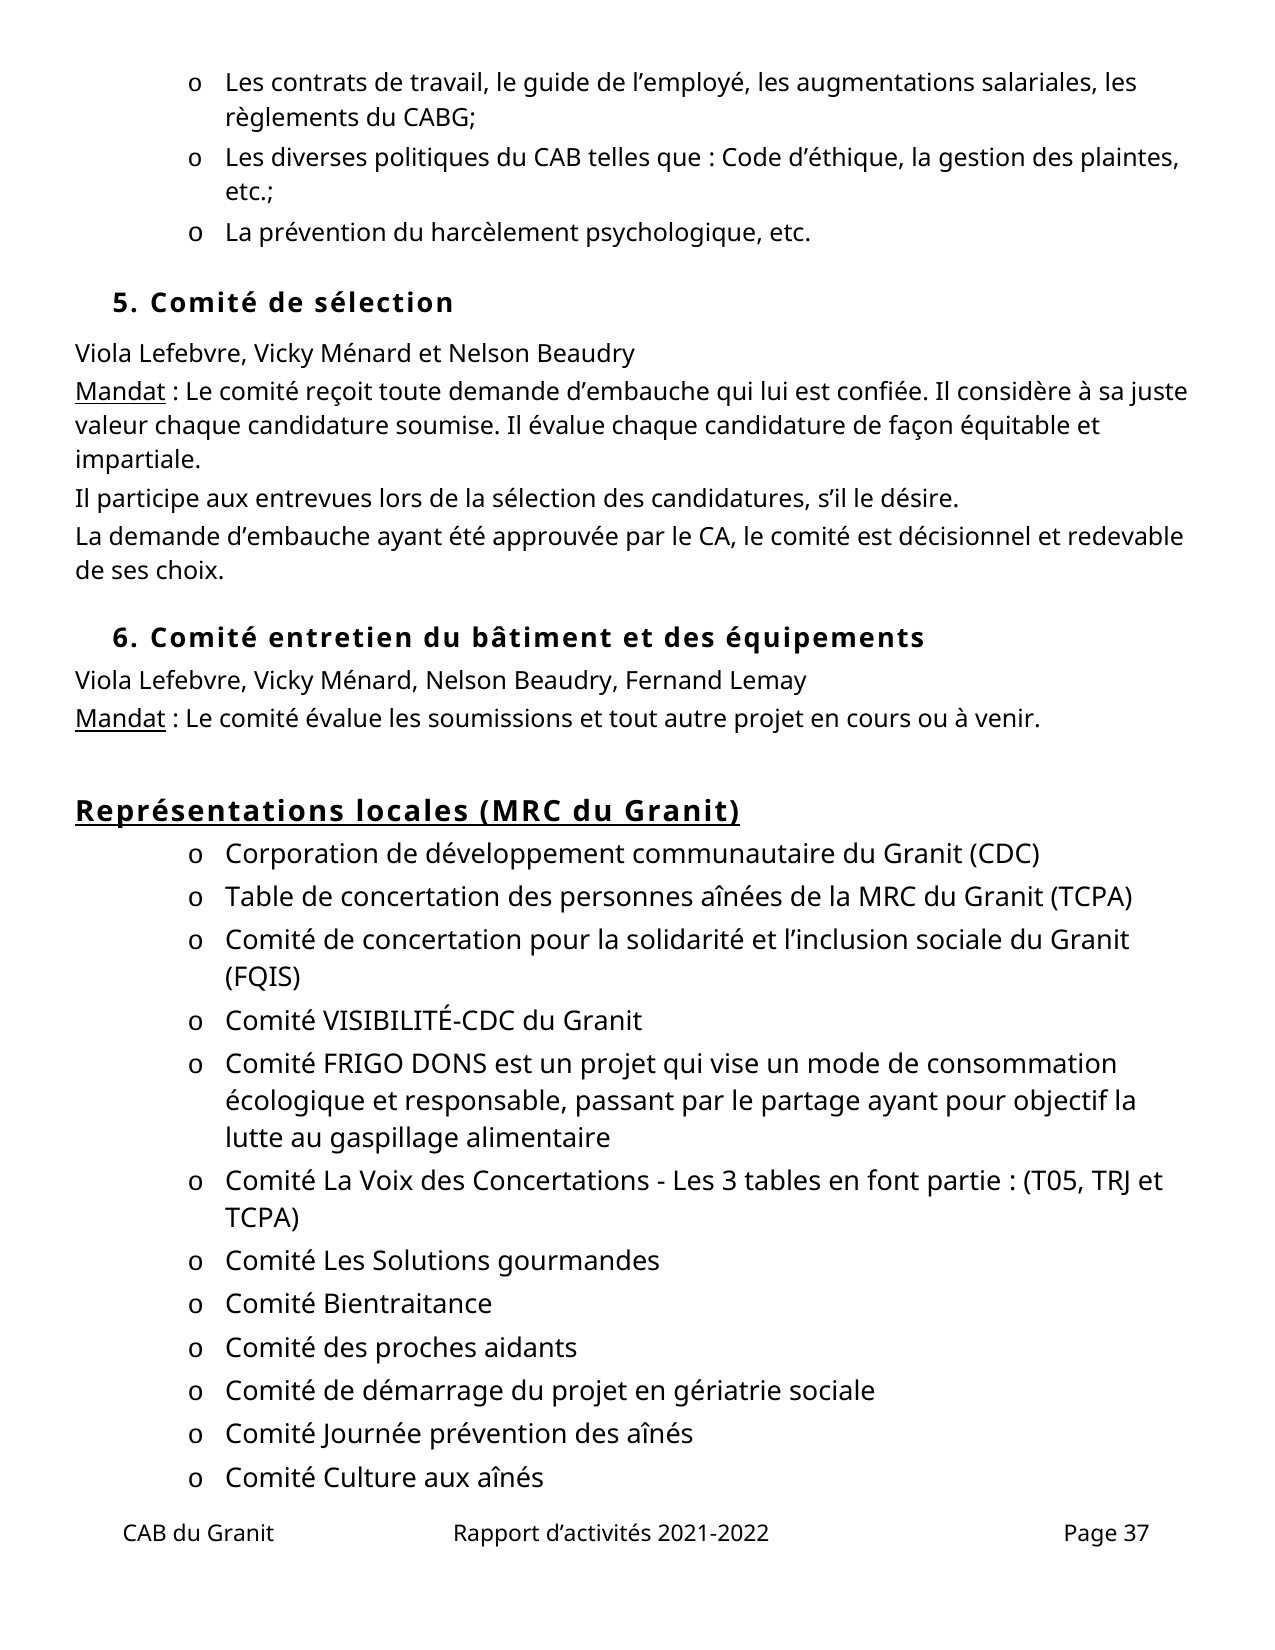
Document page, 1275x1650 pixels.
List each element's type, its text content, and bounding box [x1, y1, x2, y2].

list Comité Journée prévention des aînés [187, 1415, 1200, 1452]
list La prévention du harcèlement psychologique, etc. [187, 214, 1200, 277]
text La demande d’embauche ayant été approuvée par le CA, le comité est décisionnel et redevable de ses choix. [75, 518, 1200, 614]
subtitle Comité de sélection [112, 283, 1200, 320]
list Comité FRIGO DONS est un projet qui vise un mode de consommation écologique et responsable, passant par le partage ayant pour objectif la lutte au gaspillage alimentaire [187, 1044, 1200, 1155]
list Les diverses politiques du CAB telles que : Code d’éthique, la gestion des plaintes, etc.; [187, 139, 1200, 208]
subtitle Comité entretien du bâtiment et des équipements [112, 619, 1200, 656]
list Comité de concertation pour la solidarité et l’inclusion sociale du Granit (FQIS) [187, 921, 1200, 995]
text Il participe aux entrevues lors de la sélection des candidatures, s’il le désire. [75, 480, 1200, 514]
text Viola Lefebvre, Vicky Ménard et Nelson Beaudry [75, 336, 1200, 370]
list Comité VISIBILITÉ-CDC du Granit [187, 1001, 1200, 1038]
subtitle Représentations locales (MRC du Granit) [75, 790, 1200, 830]
list Comité Les Solutions gourmandes [187, 1242, 1200, 1279]
list Comité de démarrage du projet en gériatrie sociale [187, 1372, 1200, 1409]
list Comité Culture aux aînés [187, 1458, 1200, 1495]
list Table de concertation des personnes aînées de la MRC du Granit (TCPA) [187, 877, 1200, 914]
list Corporation de développement communautaire du Granit (CDC) [187, 834, 1200, 871]
list Comité des proches aidants [187, 1328, 1200, 1365]
text Mandat : Le comité reçoit toute demande d’embauche qui lui est confiée. Il considère à sa juste valeur chaque candidature soumise. Il évalue chaque candidature de façon équitable et impartiale. [75, 374, 1200, 476]
text Viola Lefebvre, Vicky Ménard, Nelson Beaudry, Fernand Lemay [75, 663, 1200, 697]
list Les contrats de travail, le guide de l’employé, les augmentations salariales, les règlements du CABG; [187, 65, 1200, 133]
list Comité La Voix des Concertations - Les 3 tables en font partie : (T05, TRJ et TCPA) [187, 1161, 1200, 1235]
text Mandat : Le comité évalue les soumissions et tout autre projet en cours ou à venir. [75, 701, 1200, 735]
list Comité Bientraitance [187, 1285, 1200, 1322]
